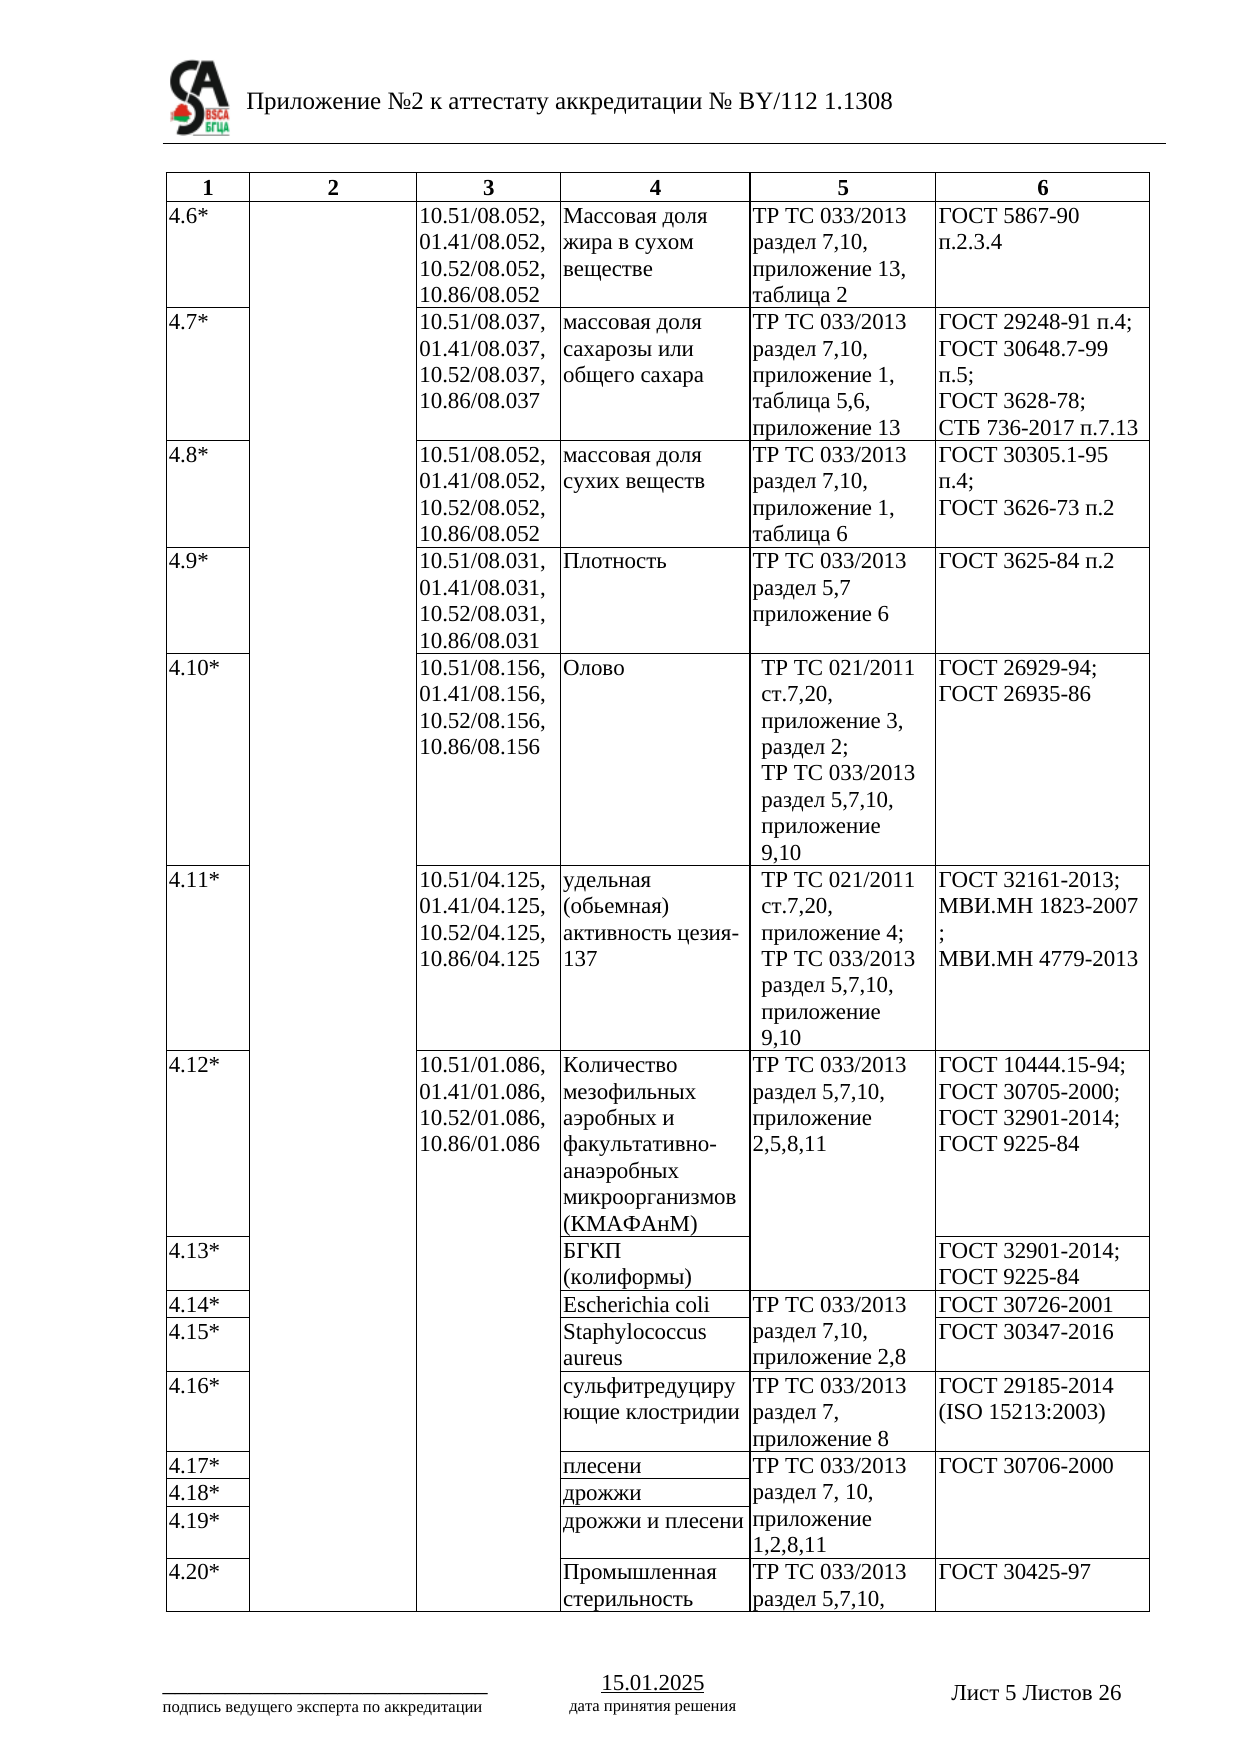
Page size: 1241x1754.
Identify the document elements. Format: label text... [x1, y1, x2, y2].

table_cell ТР ТС 021/2011 ст.7,20, приложение 4; ТР ТС 033/2013 раздел 5,7,10, приложение 9,10 [751, 866, 935, 1050]
table_cell 4.12* [167, 1051, 249, 1236]
table_cell 4.13* [167, 1237, 249, 1290]
table_cell БГКП (колиформы) [561, 1237, 749, 1290]
table_cell ТР ТС 033/2013 раздел 7,10, приложение 1, таблица 5,6, приложение 13 [751, 308, 935, 440]
table_cell 4.9* [167, 548, 249, 653]
table_header 4 [561, 173, 749, 201]
table_header 2 [250, 173, 416, 201]
table_cell 4.16* [167, 1372, 249, 1451]
table_cell ГОСТ 30425-97 [936, 1559, 1149, 1611]
table_cell Промышленная стерильность [561, 1559, 749, 1611]
table_header 6 [936, 173, 1149, 201]
table_cell ТР ТС 033/2013 раздел 7,10, приложение 13, таблица 2 [751, 202, 935, 307]
table_cell Escherichia coli [561, 1291, 749, 1317]
table_cell 4.17* [167, 1452, 249, 1478]
table_cell 10.51/08.052, 01.41/08.052, 10.52/08.052, 10.86/08.052 [417, 202, 560, 307]
table_cell ГОСТ 30726-2001 [936, 1291, 1149, 1317]
picture [169, 59, 231, 136]
table_cell 10.51/08.052, 01.41/08.052, 10.52/08.052, 10.86/08.052 [417, 441, 560, 547]
table_cell ТР ТС 033/2013 раздел 5,7 приложение 6 [751, 548, 935, 653]
table_cell 10.51/04.125, 01.41/04.125, 10.52/04.125, 10.86/04.125 [417, 866, 560, 1050]
table_cell ГОСТ 10444.15-94; ГОСТ 30705-2000; ГОСТ 32901-2014; ГОСТ 9225-84 [936, 1051, 1149, 1236]
table_cell ГОСТ 29248-91 п.4; ГОСТ 30648.7-99 п.5; ГОСТ 3628-78; СТБ 736-2017 п.7.13 [936, 308, 1149, 440]
table_cell 10.51/08.031, 01.41/08.031, 10.52/08.031, 10.86/08.031 [417, 548, 560, 653]
table_cell ТР ТС 033/2013 раздел 7,10, приложение 1, таблица 6 [751, 441, 935, 547]
table_cell Массовая доля жира в сухом веществе [561, 202, 749, 307]
table_cell 4.7* [167, 308, 249, 440]
table_cell 4.8* [167, 441, 249, 547]
table_cell ТР ТС 033/2013 раздел 7,10, приложение 2,8 [751, 1291, 935, 1371]
table_cell 4.14* [167, 1291, 249, 1317]
table_cell 4.15* [167, 1318, 249, 1371]
table_cell 10.51/08.156, 01.41/08.156, 10.52/08.156, 10.86/08.156 [417, 654, 560, 865]
table_cell 4.10* [167, 654, 249, 865]
table_header 3 [417, 173, 560, 201]
table_cell массовая доля сахарозы или общего сахара [561, 308, 749, 440]
table_cell Staphylococcus aureus [561, 1318, 749, 1371]
table_cell 4.11* [167, 866, 249, 1050]
table_cell 10.51/08.037, 01.41/08.037, 10.52/08.037, 10.86/08.037 [417, 308, 560, 440]
table_cell ГОСТ 5867-90 п.2.3.4 [936, 202, 1149, 307]
table_cell ГОСТ 30305.1-95 п.4; ГОСТ 3626-73 п.2 [936, 441, 1149, 547]
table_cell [751, 1559, 935, 1611]
table_cell дрожжи [561, 1479, 749, 1506]
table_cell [751, 1452, 935, 1557]
table_header 5 [751, 173, 935, 201]
table_cell ГОСТ 3625-84 п.2 [936, 548, 1149, 653]
table_cell Количество мезофильных аэробных и факультативно-анаэробных микроорганизмов (КМАФАнМ) [561, 1051, 749, 1236]
table_cell плесени [561, 1452, 749, 1478]
table_cell ГОСТ 29185-2014 (ISO 15213:2003) [936, 1372, 1149, 1451]
table_cell Олово [561, 654, 749, 865]
table_cell 4.6* [167, 202, 249, 307]
table_cell ТР ТС 021/2011 ст.7,20, приложение 3, раздел 2; ТР ТС 033/2013 раздел 5,7,10, приложение 9,10 [751, 654, 935, 865]
table_cell ТР ТС 033/2013 раздел 7, приложение 8 [751, 1372, 935, 1451]
table_cell ГОСТ 30347-2016 [936, 1318, 1149, 1371]
table_cell ГОСТ 26929-94; ГОСТ 26935-86 [936, 654, 1149, 865]
table_cell 4.18* [167, 1479, 249, 1506]
table_cell дрожжи и плесени [561, 1507, 749, 1557]
table_cell ГОСТ 30706-2000 [936, 1452, 1149, 1557]
table_cell 10.51/01.086, 01.41/01.086, 10.52/01.086, 10.86/01.086 [417, 1051, 560, 1611]
table_cell удельная (обьемная) активность цезия-137 [561, 866, 749, 1050]
table_cell 4.19* [167, 1507, 249, 1557]
table_cell массовая доля сухих веществ [561, 441, 749, 547]
table_cell ТР ТС 033/2013 раздел 5,7,10, приложение 2,5,8,11 [751, 1051, 935, 1290]
table_header 1 [167, 173, 249, 201]
table_cell Плотность [561, 548, 749, 653]
table_cell 4.20* [167, 1559, 249, 1611]
table_cell ГОСТ 32161-2013; МВИ.МН 1823-2007 ; МВИ.МН 4779-2013 [936, 866, 1149, 1050]
table_cell сульфитредуцирующие клостридии [561, 1372, 749, 1451]
table_cell ГОСТ 32901-2014; ГОСТ 9225-84 [936, 1237, 1149, 1290]
